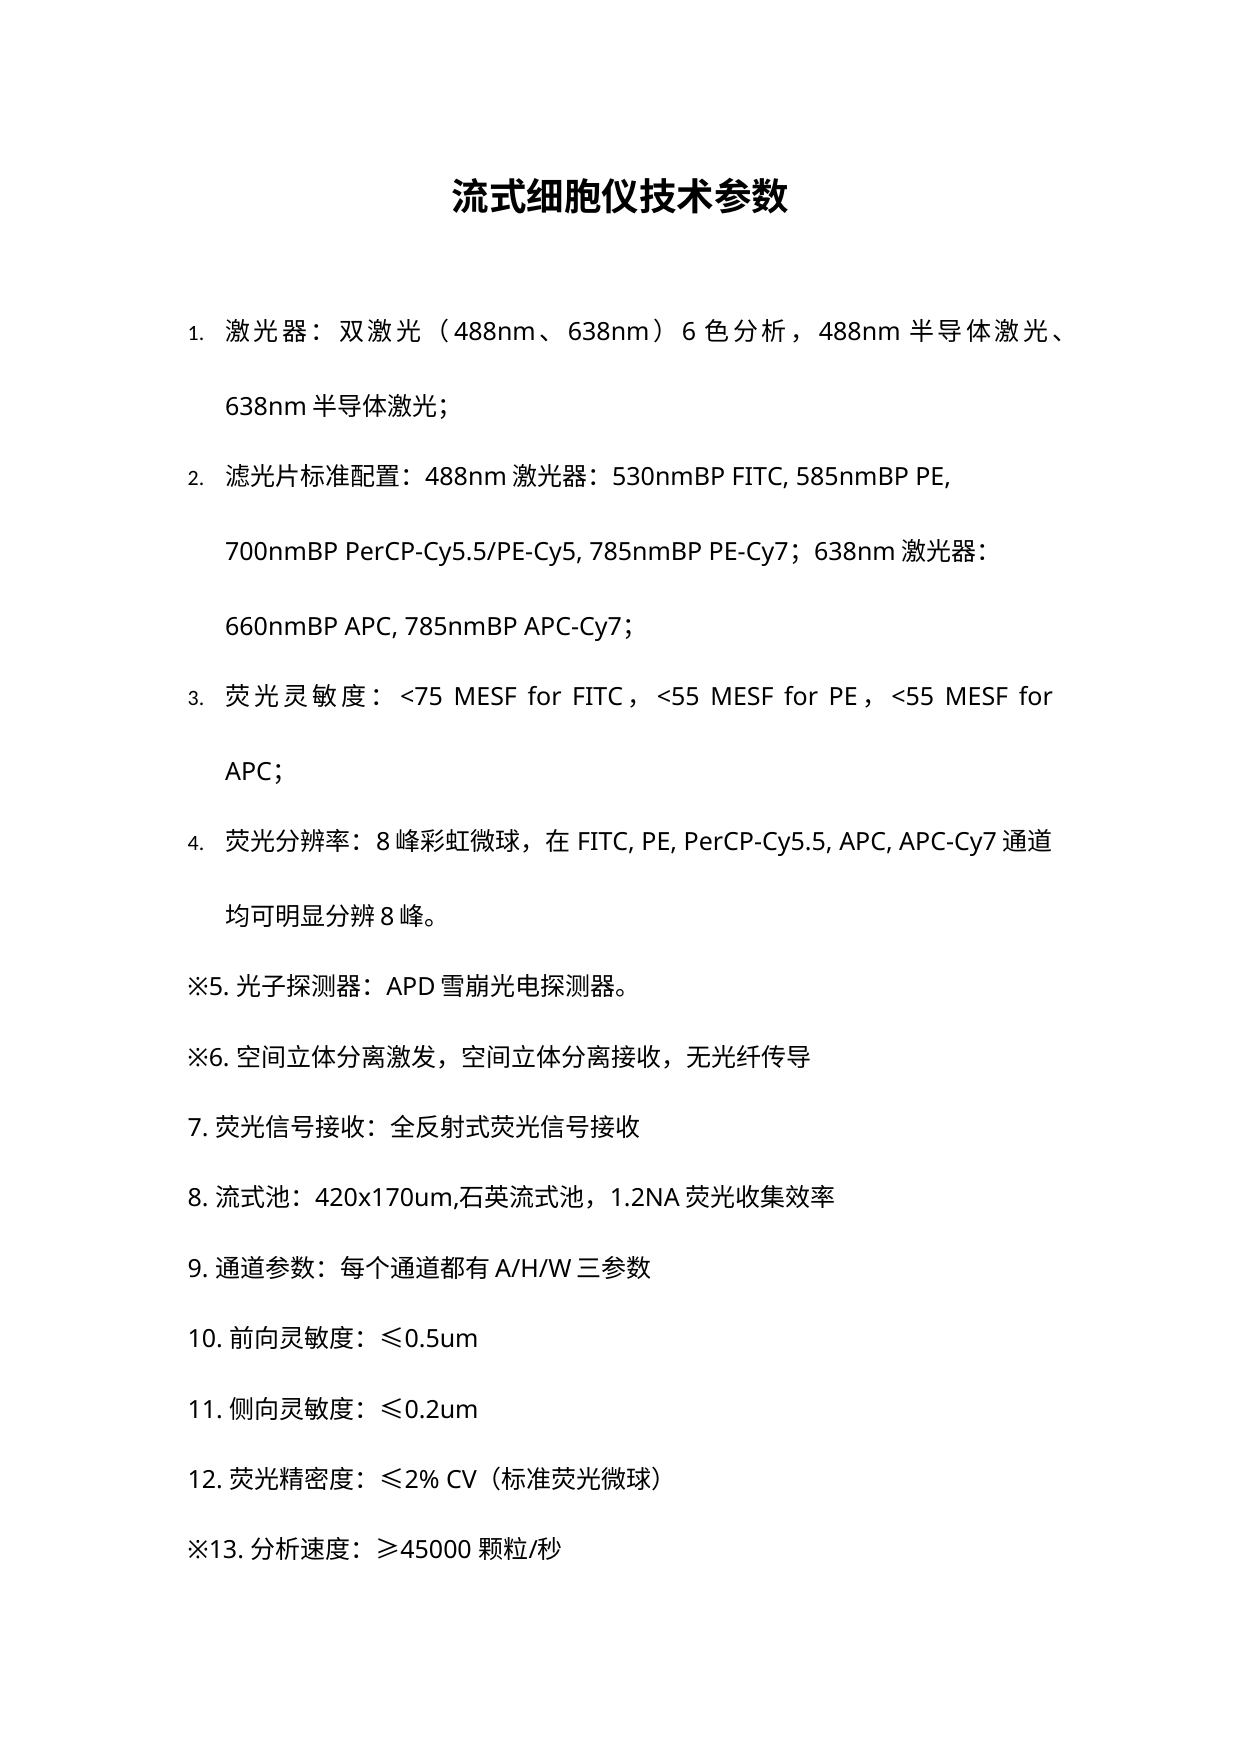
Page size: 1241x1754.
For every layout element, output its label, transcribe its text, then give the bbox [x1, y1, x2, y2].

text 7. 荧光信号接收：全反射式荧光信号接收 [187, 1093, 1053, 1158]
text 9. 通道参数：每个通道都有A/H/W三参数 [187, 1234, 1053, 1299]
text 8. 流式池：420x170um,石英流式池，1.2NA荧光收集效率 [187, 1163, 1053, 1228]
text ※5. 光子探测器：APD雪崩光电探测器。 [187, 952, 1053, 1017]
text 10. 前向灵敏度：≤0.5um [187, 1304, 1053, 1369]
text ※6. 空间立体分离激发，空间立体分离接收，无光纤传导 [187, 1023, 1053, 1088]
text 12. 荧光精密度：≤2% CV（标准荧光微球） [187, 1445, 1053, 1510]
text ※13. 分析速度：≥45000 颗粒/秒 [187, 1516, 1053, 1581]
list 荧光灵敏度：<75 MESF for FITC，<55 MESF for PE，<55 MESF for APC； [187, 662, 1053, 802]
text 11. 侧向灵敏度：≤0.2um [187, 1375, 1053, 1440]
list 滤光片标准配置：488nm激光器：530nmBP FITC, 585nmBP PE, 700nmBP PerCP-Cy5.5/PE-Cy5, 785nmBP PE-Cy7；638nm激光器：660nmBP APC, 785nmBP APC-Cy7； [187, 442, 1053, 657]
list 荧光分辨率：8峰彩虹微球，在 FITC, PE, PerCP-Cy5.5, APC, APC-Cy7通道均可明显分辨8峰。 [187, 807, 1053, 947]
list 激光器：双激光（488nm、638nm）6色分析，488nm半导体激光、638nm半导体激光； [187, 297, 1053, 437]
text 流式细胞仪技术参数 [187, 162, 1053, 227]
